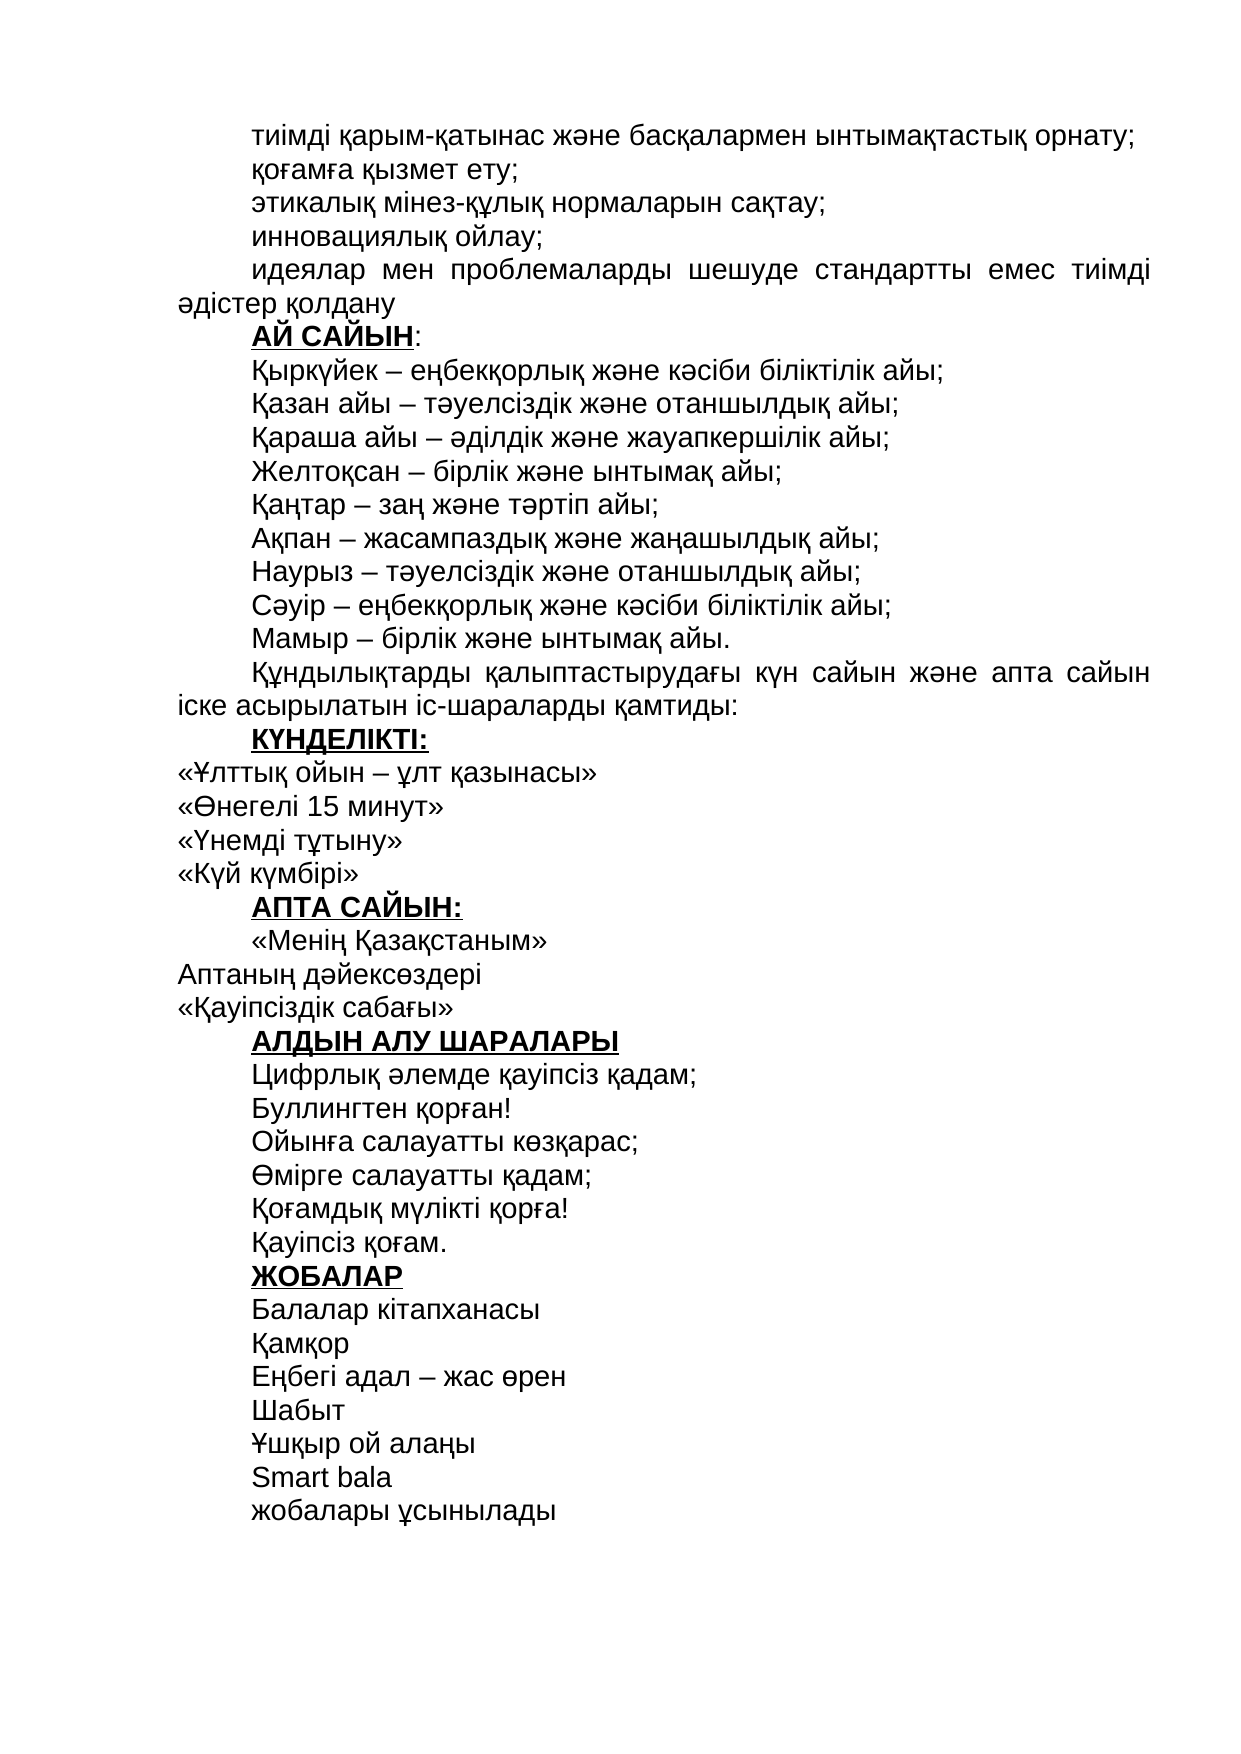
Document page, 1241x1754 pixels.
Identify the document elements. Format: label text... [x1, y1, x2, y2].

text Ойынға салауатты көзқарас; [251, 1124, 1152, 1158]
text этикалық мінез-құлық нормаларын сақтау; [177, 185, 1152, 219]
text Буллингтен қорған! [251, 1091, 1152, 1124]
text Қараша айы – әділдік және жауапкершілік айы; [177, 420, 1152, 453]
text Балалар кітапханасы [177, 1292, 1152, 1326]
text Өмірге салауатты қадам; [251, 1158, 1152, 1191]
text «Менің Қазақстаным» [177, 923, 1152, 957]
text «Қауіпсіздік сабағы» [177, 990, 1152, 1024]
text АПТА САЙЫН: [177, 889, 1152, 923]
text идеялар мен проблемаларды шешуде стандартты емес тиімді әдістер қолдану [177, 252, 1152, 319]
text тиімді қарым-қатынас және басқалармен ынтымақтастық орнату; [177, 118, 1152, 152]
text Құндылықтарды қалыптастырудағы күн сайын және апта сайын іске асырылатын іс-шараларды қамтиды: [177, 655, 1152, 722]
text Smart bala [177, 1460, 1152, 1493]
text «Өнегелі 15 минут» [177, 789, 1152, 822]
text «Күй күмбірі» [177, 856, 1152, 889]
text Қамқор [177, 1326, 1152, 1359]
text АЛДЫН АЛУ ШАРАЛАРЫ [177, 1024, 1152, 1057]
text Ұшқыр ой алаңы [177, 1426, 1152, 1460]
text Желтоқсан – бірлік және ынтымақ айы; [177, 453, 1152, 487]
text Аптаның дәйексөздері [177, 957, 1152, 990]
text «Үнемді тұтыну» [177, 822, 1152, 856]
text Қоғамдық мүлікті қорға! [251, 1191, 1152, 1225]
text инновациялық ойлау; [177, 219, 1152, 252]
text Сәуір – еңбекқорлық және кәсіби біліктілік айы; [177, 588, 1152, 621]
text Еңбегі адал – жас өрен [177, 1359, 1152, 1393]
text Цифрлық әлемде қауіпсіз қадам; [251, 1057, 1152, 1091]
text АЙ САЙЫН: [177, 319, 1152, 353]
text қоғамға қызмет ету; [177, 152, 1152, 185]
text ЖОБАЛАР [177, 1258, 1152, 1292]
text Қыркүйек – еңбекқорлық және кәсіби біліктілік айы; [177, 353, 1152, 386]
text Мамыр – бірлік және ынтымақ айы. [177, 621, 1152, 655]
text «Ұлттық ойын – ұлт қазынасы» [177, 755, 1152, 789]
text жобалары ұсынылады [177, 1493, 1152, 1527]
text Қазан айы – тәуелсіздік және отаншылдық айы; [177, 386, 1152, 420]
text Қаңтар – заң және тәртіп айы; [177, 487, 1152, 521]
text Ақпан – жасампаздық және жаңашылдық айы; [177, 521, 1152, 554]
text КҮНДЕЛІКТІ: [177, 722, 1152, 755]
text Шабыт [177, 1393, 1152, 1426]
text Қауіпсіз қоғам. [251, 1225, 1152, 1258]
text Наурыз – тәуелсіздік және отаншылдық айы; [177, 554, 1152, 588]
